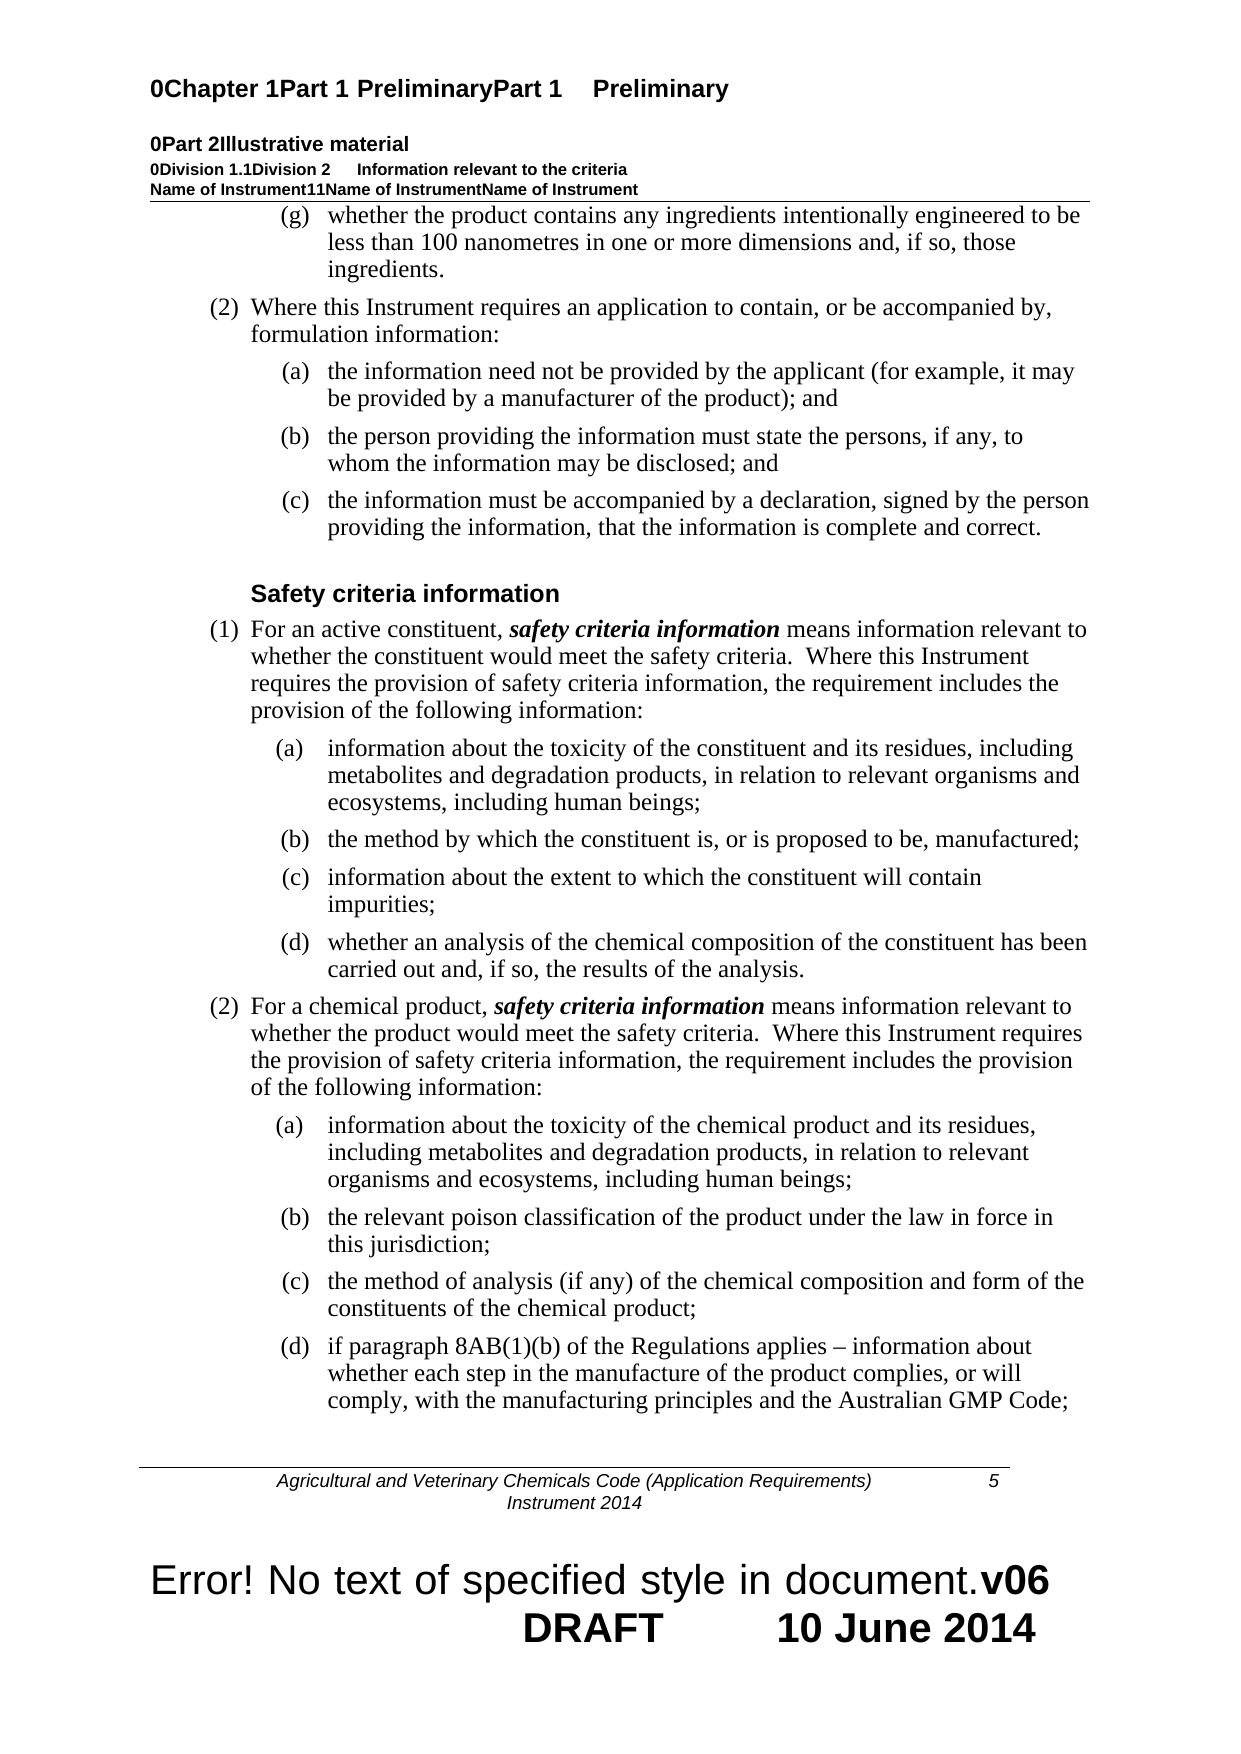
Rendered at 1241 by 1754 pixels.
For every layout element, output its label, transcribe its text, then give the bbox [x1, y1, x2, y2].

text (a) information about the toxicity of the constituent and its residues, including metabolites and degradation products, in relation to relevant organisms and ecosystems, including human beings; [150, 734, 1090, 816]
text (b) the person providing the information must state the persons, if any, to whom the information may be disclosed; and [150, 422, 1090, 477]
text (a) the information need not be provided by the applicant (for example, it may be provided by a manufacturer of the product); and [150, 358, 1090, 412]
text (g) whether the product contains any ingredients intentionally engineered to be less than 100 nanometres in one or more dimensions and, if so, those ingredients. [150, 202, 1090, 283]
text (d) if paragraph 8AB(1)(b) of the Regulations applies – information about whether each step in the manufacture of the product complies, or will comply, with the manufacturing principles and the Australian GMP Code; [150, 1332, 1090, 1414]
text (2) For a chemical product, safety criteria information means information relevant to whether the product would meet the safety criteria. Where this Instrument requires the provision of safety criteria information, the requirement includes the provision of the following information: [150, 993, 1090, 1101]
text (b) the method by which the constituent is, or is proposed to be, manufactured; [150, 826, 1090, 853]
text (c) the method of analysis (if any) of the chemical composition and form of the constituents of the chemical product; [150, 1268, 1090, 1322]
text (a) information about the toxicity of the chemical product and its residues, including metabolites and degradation products, in relation to relevant organisms and ecosystems, including human beings; [150, 1112, 1090, 1193]
text Safety criteria information [150, 579, 1090, 607]
text (d) whether an analysis of the chemical composition of the constituent has been carried out and, if so, the results of the analysis. [150, 928, 1090, 982]
text (b) the relevant poison classification of the product under the law in force in this jurisdiction; [150, 1203, 1090, 1257]
text (c) information about the extent to which the constituent will contain impurities; [150, 864, 1090, 918]
text (c) the information must be accompanied by a declaration, signed by the person providing the information, that the information is complete and correct. [150, 487, 1090, 541]
text (2) Where this Instrument requires an application to contain, or be accompanied by, formulation information: [150, 293, 1090, 347]
text (1) For an active constituent, safety criteria information means information relevant to whether the constituent would meet the safety criteria. Where this Instrument requires the provision of safety criteria information, the requirement includes the provision of the following information: [150, 616, 1090, 724]
